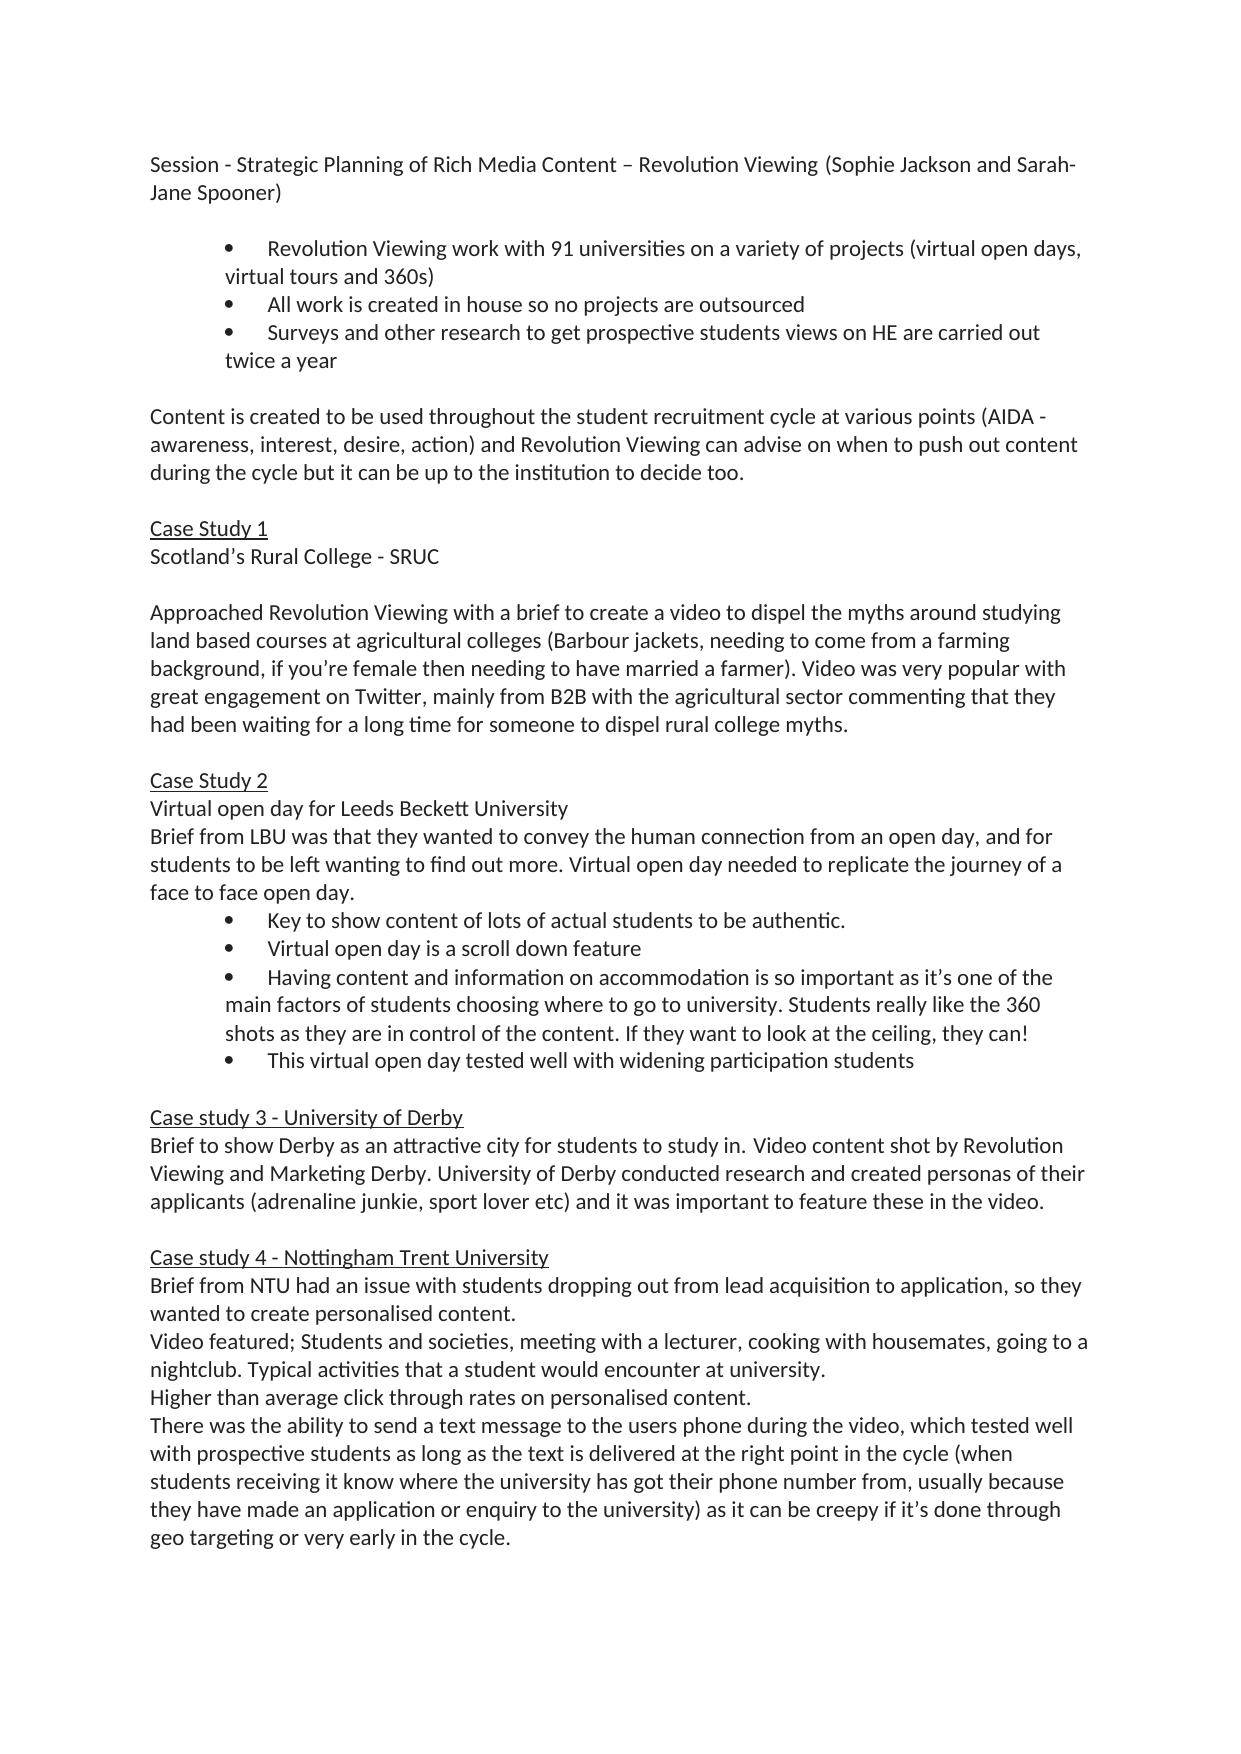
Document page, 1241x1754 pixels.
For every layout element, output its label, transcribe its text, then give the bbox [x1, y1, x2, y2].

text  Virtual open day is a scroll down feature [225, 934, 1090, 963]
text  All work is created in house so no projects are outsourced [225, 290, 1090, 318]
text Case study 3 - University of Derby [150, 1103, 1090, 1131]
text  This virtual open day tested well with widening participation students [225, 1047, 1090, 1075]
text Approached Revolution Viewing with a brief to create a video to dispel the myths around studying land based courses at agricultural colleges (Barbour jackets, needing to come from a farming background, if you’re female then needing to have married a farmer). Video was very popular with great engagement on Twitter, mainly from B2B with the agricultural sector commenting that they had been waiting for a long time for someone to dispel rural college myths. [150, 598, 1090, 738]
text Brief from LBU was that they wanted to convey the human connection from an open day, and for students to be left wanting to find out more. Virtual open day needed to replicate the journey of a face to face open day. [150, 822, 1090, 907]
text Brief from NTU had an issue with students dropping out from lead acquisition to application, so they wanted to create personalised content. [150, 1271, 1090, 1327]
text Scotland’s Rural College - SRUC [150, 542, 1090, 570]
text Brief to show Derby as an attractive city for students to study in. Video content shot by Revolution Viewing and Marketing Derby. University of Derby conducted research and created personas of their applicants (adrenaline junkie, sport lover etc) and it was important to feature these in the video. [150, 1131, 1090, 1215]
text Session - Strategic Planning of Rich Media Content – Revolution Viewing (Sophie Jackson and Sarah-Jane Spooner) [150, 150, 1090, 206]
text Higher than average click through rates on personalised content. [150, 1383, 1090, 1411]
text Case study 4 - Nottingham Trent University [150, 1243, 1090, 1271]
text Case Study 2 [150, 766, 1090, 794]
text Virtual open day for Leeds Beckett University [150, 794, 1090, 822]
text There was the ability to send a text message to the users phone during the video, which tested well with prospective students as long as the text is delivered at the right point in the cycle (when students receiving it know where the university has got their phone number from, usually because they have made an application or enquiry to the university) as it can be creepy if it’s done through geo targeting or very early in the cycle. [150, 1411, 1090, 1551]
text  Surveys and other research to get prospective students views on HE are carried out twice a year [225, 318, 1090, 374]
text  Revolution Viewing work with 91 universities on a variety of projects (virtual open days, virtual tours and 360s) [225, 234, 1090, 290]
text  Key to show content of lots of actual students to be authentic. [225, 907, 1090, 934]
text Video featured; Students and societies, meeting with a lecturer, cooking with housemates, going to a nightclub. Typical activities that a student would encounter at university. [150, 1327, 1090, 1383]
text  Having content and information on accommodation is so important as it’s one of the main factors of students choosing where to go to university. Students really like the 360 shots as they are in control of the content. If they want to look at the ceiling, they can! [225, 963, 1090, 1047]
text Case Study 1 [150, 514, 1090, 542]
text Content is created to be used throughout the student recruitment cycle at various points (AIDA - awareness, interest, desire, action) and Revolution Viewing can advise on when to push out content during the cycle but it can be up to the institution to decide too. [150, 402, 1090, 486]
